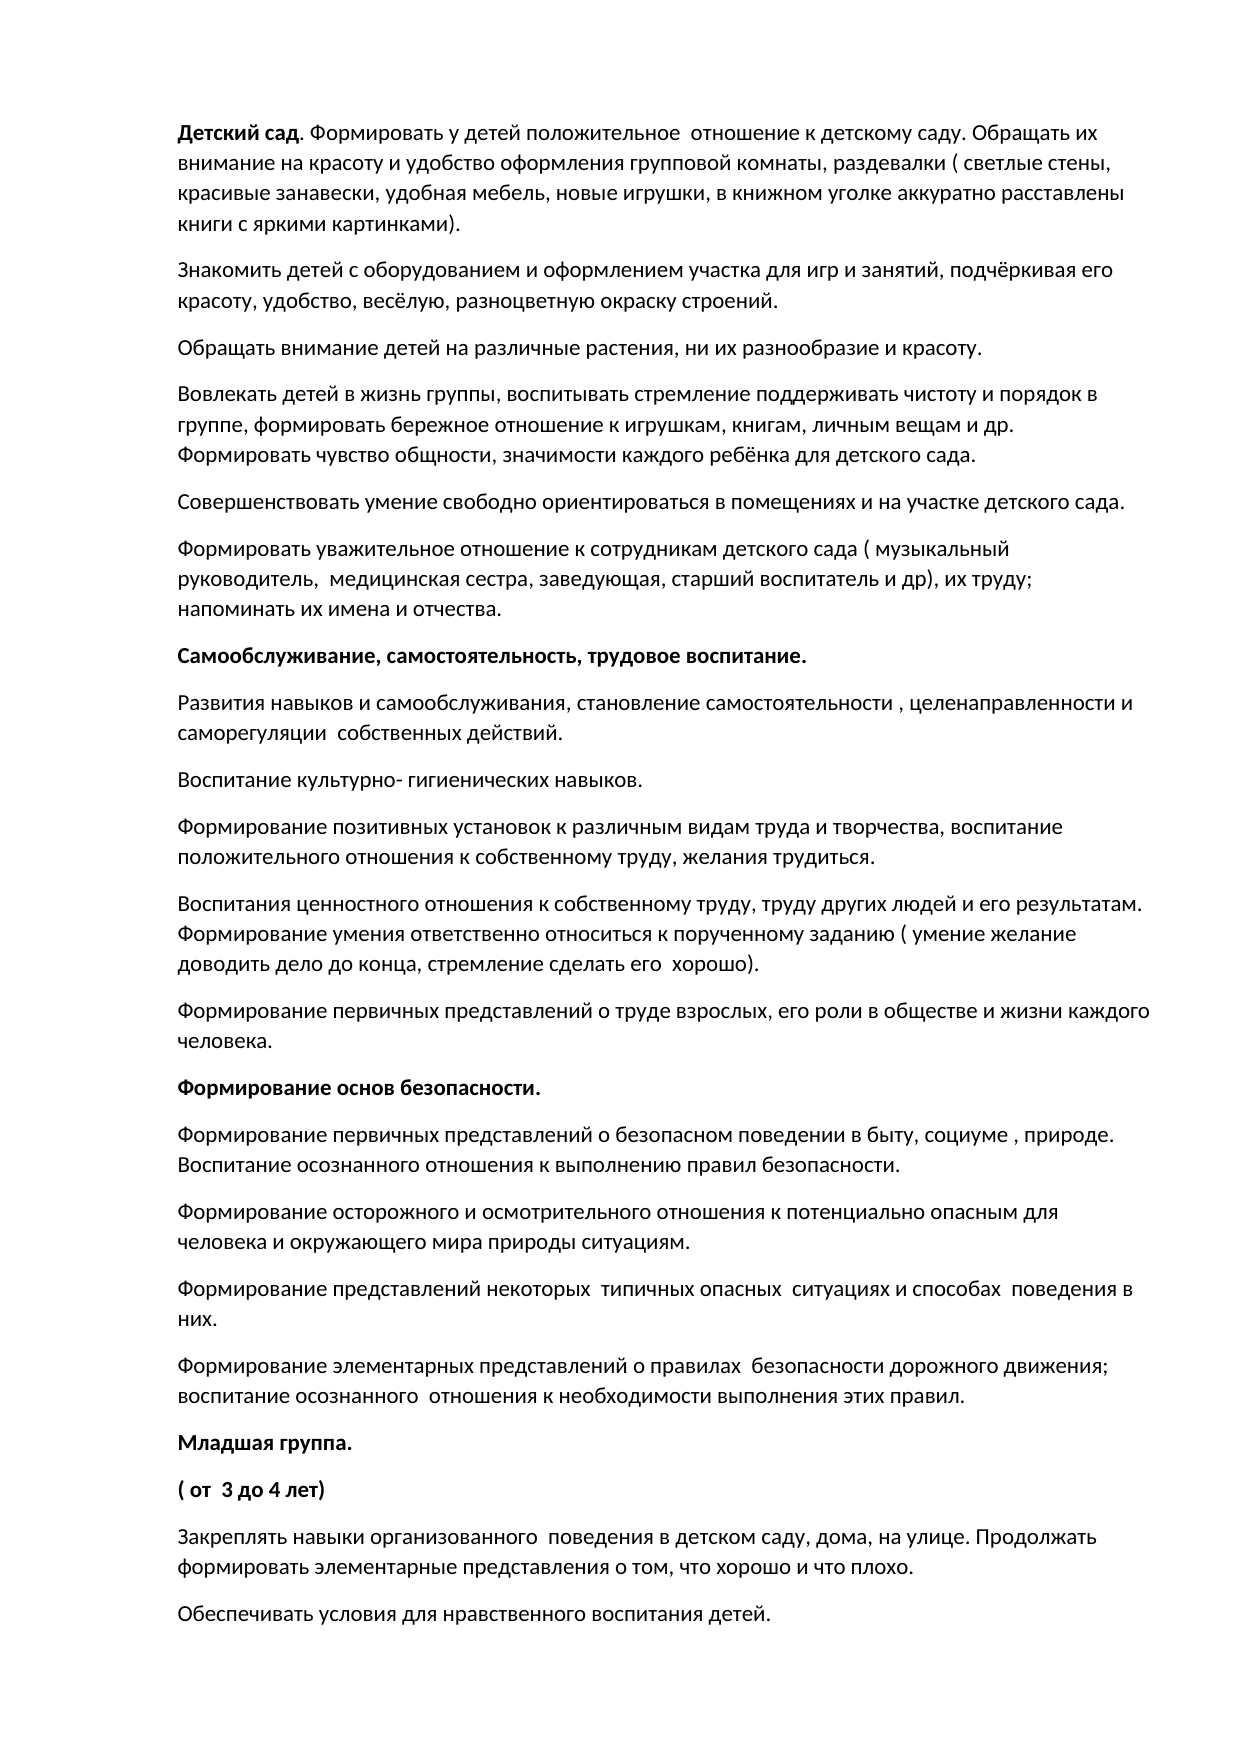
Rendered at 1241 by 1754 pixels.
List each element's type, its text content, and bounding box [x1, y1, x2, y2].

text ( от 3 до 4 лет) [177, 1475, 1152, 1503]
text Формирование первичных представлений о труде взрослых, его роли в обществе и жизни каждого человека. [177, 996, 1152, 1054]
text Развития навыков и самообслуживания, становление самостоятельности , целенаправленности и саморегуляции собственных действий. [177, 688, 1152, 746]
text Совершенствовать умение свободно ориентироваться в помещениях и на участке детского сада. [177, 487, 1152, 515]
text Формирование осторожного и осмотрительного отношения к потенциально опасным для человека и окружающего мира природы ситуациям. [177, 1197, 1152, 1256]
text Формирование позитивных установок к различным видам труда и творчества, воспитание положительного отношения к собственному труду, желания трудиться. [177, 812, 1152, 870]
text Воспитания ценностного отношения к собственному труду, труду других людей и его результатам. Формирование умения ответственно относиться к порученному заданию ( умение желание доводить дело до конца, стремление сделать его хорошо). [177, 889, 1152, 977]
text Самообслуживание, самостоятельность, трудовое воспитание. [177, 641, 1152, 669]
text Обеспечивать условия для нравственного воспитания детей. [177, 1599, 1152, 1627]
text Воспитание культурно- гигиенических навыков. [177, 765, 1152, 793]
text Формирование основ безопасности. [177, 1073, 1152, 1101]
text Младшая группа. [177, 1428, 1152, 1457]
text Закреплять навыки организованного поведения в детском саду, дома, на улице. Продолжать формировать элементарные представления о том, что хорошо и что плохо. [177, 1522, 1152, 1581]
text Обращать внимание детей на различные растения, ни их разнообразие и красоту. [177, 333, 1152, 361]
text Детский сад. Формировать у детей положительное отношение к детскому саду. Обращать их внимание на красоту и удобство оформления групповой комнаты, раздевалки ( светлые стены, красивые занавески, удобная мебель, новые игрушки, в книжном уголке аккуратно расставлены книги с яркими картинками). [177, 118, 1152, 237]
text Знакомить детей с оборудованием и оформлением участка для игр и занятий, подчёркивая его красоту, удобство, весёлую, разноцветную окраску строений. [177, 256, 1152, 314]
text Формировать уважительное отношение к сотрудникам детского сада ( музыкальный руководитель, медицинская сестра, заведующая, старший воспитатель и др), их труду; напоминать их имена и отчества. [177, 534, 1152, 622]
text Формирование представлений некоторых типичных опасных ситуациях и способах поведения в них. [177, 1274, 1152, 1333]
text Вовлекать детей в жизнь группы, воспитывать стремление поддерживать чистоту и порядок в группе, формировать бережное отношение к игрушкам, книгам, личным вещам и др. Формировать чувство общности, значимости каждого ребёнка для детского сада. [177, 379, 1152, 468]
text Формирование элементарных представлений о правилах безопасности дорожного движения; воспитание осознанного отношения к необходимости выполнения этих правил. [177, 1351, 1152, 1410]
text Формирование первичных представлений о безопасном поведении в быту, социуме , природе. Воспитание осознанного отношения к выполнению правил безопасности. [177, 1120, 1152, 1178]
